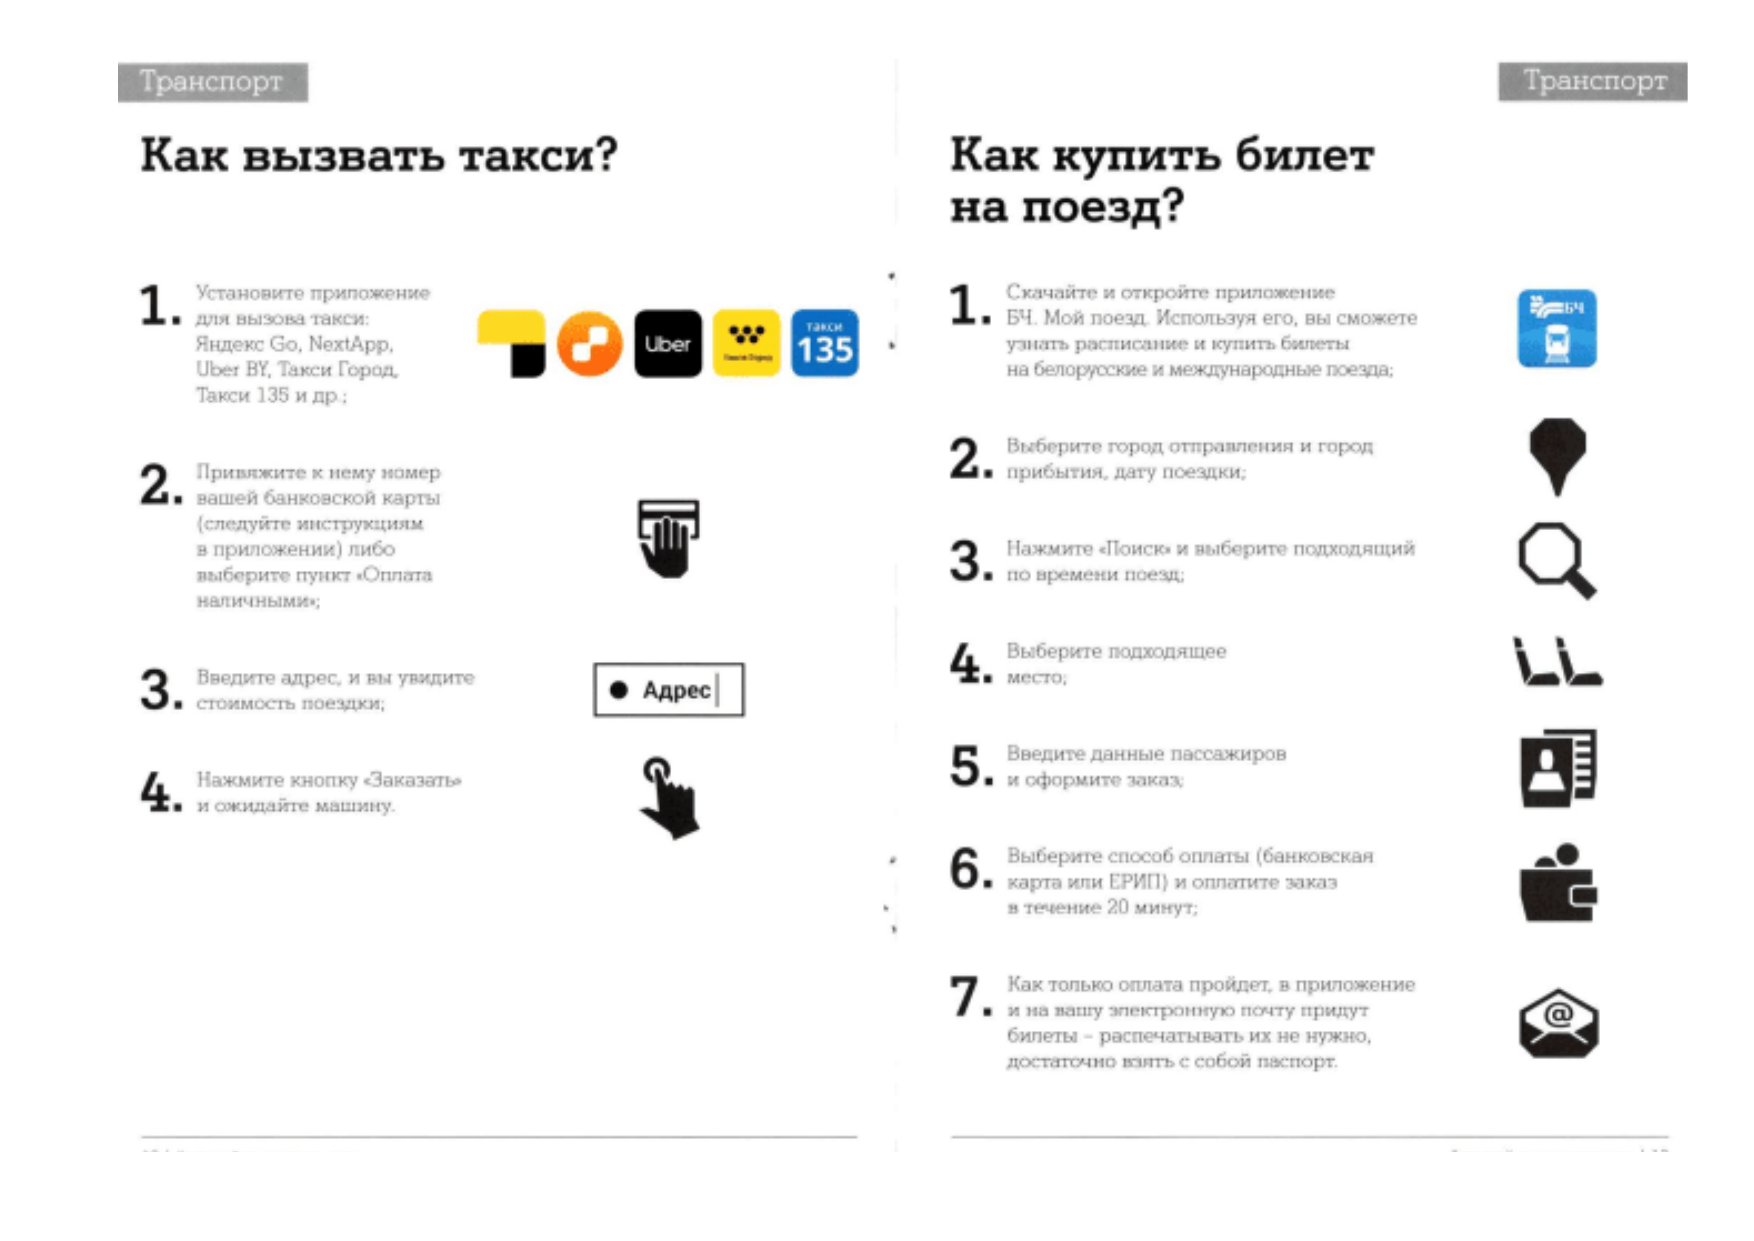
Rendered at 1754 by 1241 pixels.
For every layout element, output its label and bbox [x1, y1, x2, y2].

picture [118, 59, 1688, 1152]
